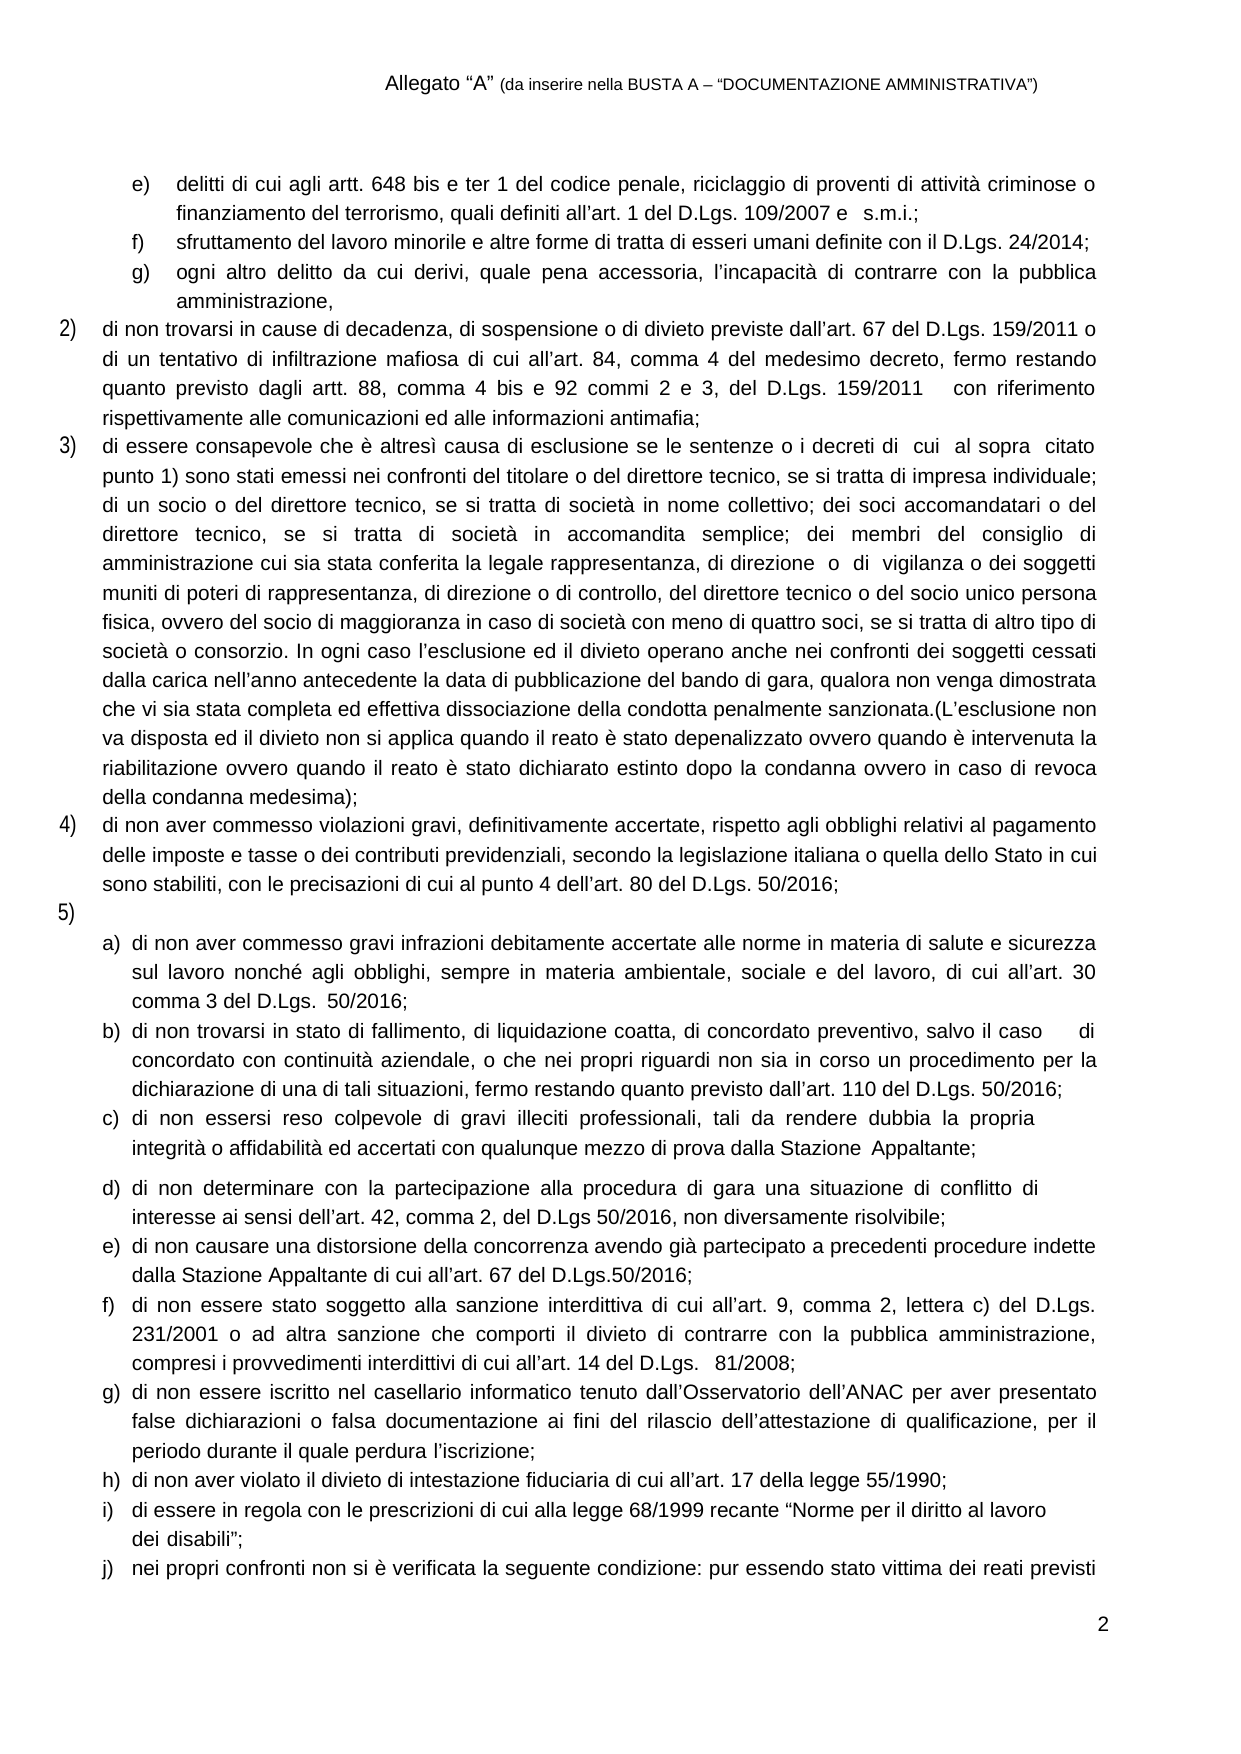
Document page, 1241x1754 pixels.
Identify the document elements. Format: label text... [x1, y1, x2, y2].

list di non trovarsi in stato di fallimento, di liquidazione coatta, di concordato preventivo, salvo il caso di concordato con continuità aziendale, o che nei propri riguardi non sia in corso un procedimento per la dichiarazione di una di tali situazioni, fermo restando quanto previsto dall’art. 110 del D.Lgs. 50/2016; [102, 1013, 1098, 1101]
list di non aver commesso gravi infrazioni debitamente accertate alle norme in materia di salute e sicurezza sul lavoro nonché agli obblighi, sempre in materia ambientale, sociale e del lavoro, di cui all’art. 30 comma 3 del D.Lgs. 50/2016; [102, 926, 1098, 1013]
list di non aver violato il divieto di intestazione fiduciaria di cui all’art. 17 della legge 55/1990; [102, 1463, 1109, 1492]
list di essere consapevole che è altresì causa di esclusione se le sentenze o i decreti di cui al sopra citato punto 1) sono stati emessi nei confronti del titolare o del direttore tecnico, se si tratta di impresa individuale; di un socio o del direttore tecnico, se si tratta di società in nome collettivo; dei soci accomandatari o del direttore tecnico, se si tratta di società in accomandita semplice; dei membri del consiglio di amministrazione cui sia stata conferita la legale rappresentanza, di direzione o di vigilanza o dei soggetti muniti di poteri di rappresentanza, di direzione o di controllo, del direttore tecnico o del socio unico persona fisica, ovvero del socio di maggioranza in caso di società con meno di quattro soci, se si tratta di altro tipo di società o consorzio. In ogni caso l’esclusione ed il divieto operano anche nei confronti dei soggetti cessati dalla carica nell’anno antecedente la data di pubblicazione del bando di gara, qualora non venga dimostrata che vi sia stata completa ed effettiva dissociazione della condotta penalmente sanzionata.(L’esclusione non va disposta ed il divieto non si applica quando il reato è stato depenalizzato ovvero quando è intervenuta la riabilitazione ovvero quando il reato è stato dichiarato estinto dopo la condanna ovvero in caso di revoca della condanna medesima); [59, 429, 1098, 808]
list delitti di cui agli artt. 648 bis e ter 1 del codice penale, riciclaggio di proventi di attività criminose o finanziamento del terrorismo, quali definiti all’art. 1 del D.Lgs. 109/2007 e s.m.i.; [132, 167, 1098, 225]
list di essere in regola con le prescrizioni di cui alla legge 68/1999 recante “Norme per il diritto al lavoro dei disabili”; [102, 1492, 1048, 1551]
list di non essersi reso colpevole di gravi illeciti professionali, tali da rendere dubbia la propria integrità o affidabilità ed accertati con qualunque mezzo di prova dalla Stazione Appaltante; [102, 1101, 1037, 1159]
list sfruttamento del lavoro minorile e altre forme di tratta di esseri umani definite con il D.Lgs. 24/2014; [132, 225, 1098, 254]
list ogni altro delitto da cui derivi, quale pena accessoria, l’incapacità di contrarre con la pubblica amministrazione, [132, 254, 1098, 313]
list di non essere iscritto nel casellario informatico tenuto dall’Osservatorio dell’ANAC per aver presentato false dichiarazioni o falsa documentazione ai fini del rilascio dell’attestazione di qualificazione, per il periodo durante il quale perdura l’iscrizione; [102, 1375, 1098, 1462]
list di non causare una distorsione della concorrenza avendo già partecipato a precedenti procedure indette dalla Stazione Appaltante di cui all’art. 67 del D.Lgs.50/2016; [102, 1229, 1098, 1287]
list di non trovarsi in cause di decadenza, di sospensione o di divieto previste dall’art. 67 del D.Lgs. 159/2011 o di un tentativo di infiltrazione mafiosa di cui all’art. 84, comma 4 del medesimo decreto, fermo restando quanto previsto dagli artt. 88, comma 4 bis e 92 commi 2 e 3, del D.Lgs. 159/2011 con riferimento rispettivamente alle comunicazioni ed alle informazioni antimafia; [59, 313, 1098, 429]
list di non essere stato soggetto alla sanzione interdittiva di cui all’art. 9, comma 2, lettera c) del D.Lgs. 231/2001 o ad altra sanzione che comporti il divieto di contrarre con la pubblica amministrazione, compresi i provvedimenti interdittivi di cui all’art. 14 del D.Lgs. 81/2008; [102, 1287, 1098, 1375]
list di non determinare con la partecipazione alla procedura di gara una situazione di conflitto di interesse ai sensi dell’art. 42, comma 2, del D.Lgs 50/2016, non diversamente risolvibile; [102, 1170, 1041, 1228]
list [102, 1551, 1098, 1580]
list di non aver commesso violazioni gravi, definitivamente accertate, rispetto agli obblighi relativi al pagamento delle imposte e tasse o dei contributi previdenziali, secondo la legislazione italiana o quella dello Stato in cui sono stabiliti, con le precisazioni di cui al punto 4 dell’art. 80 del D.Lgs. 50/2016; [59, 809, 1098, 896]
